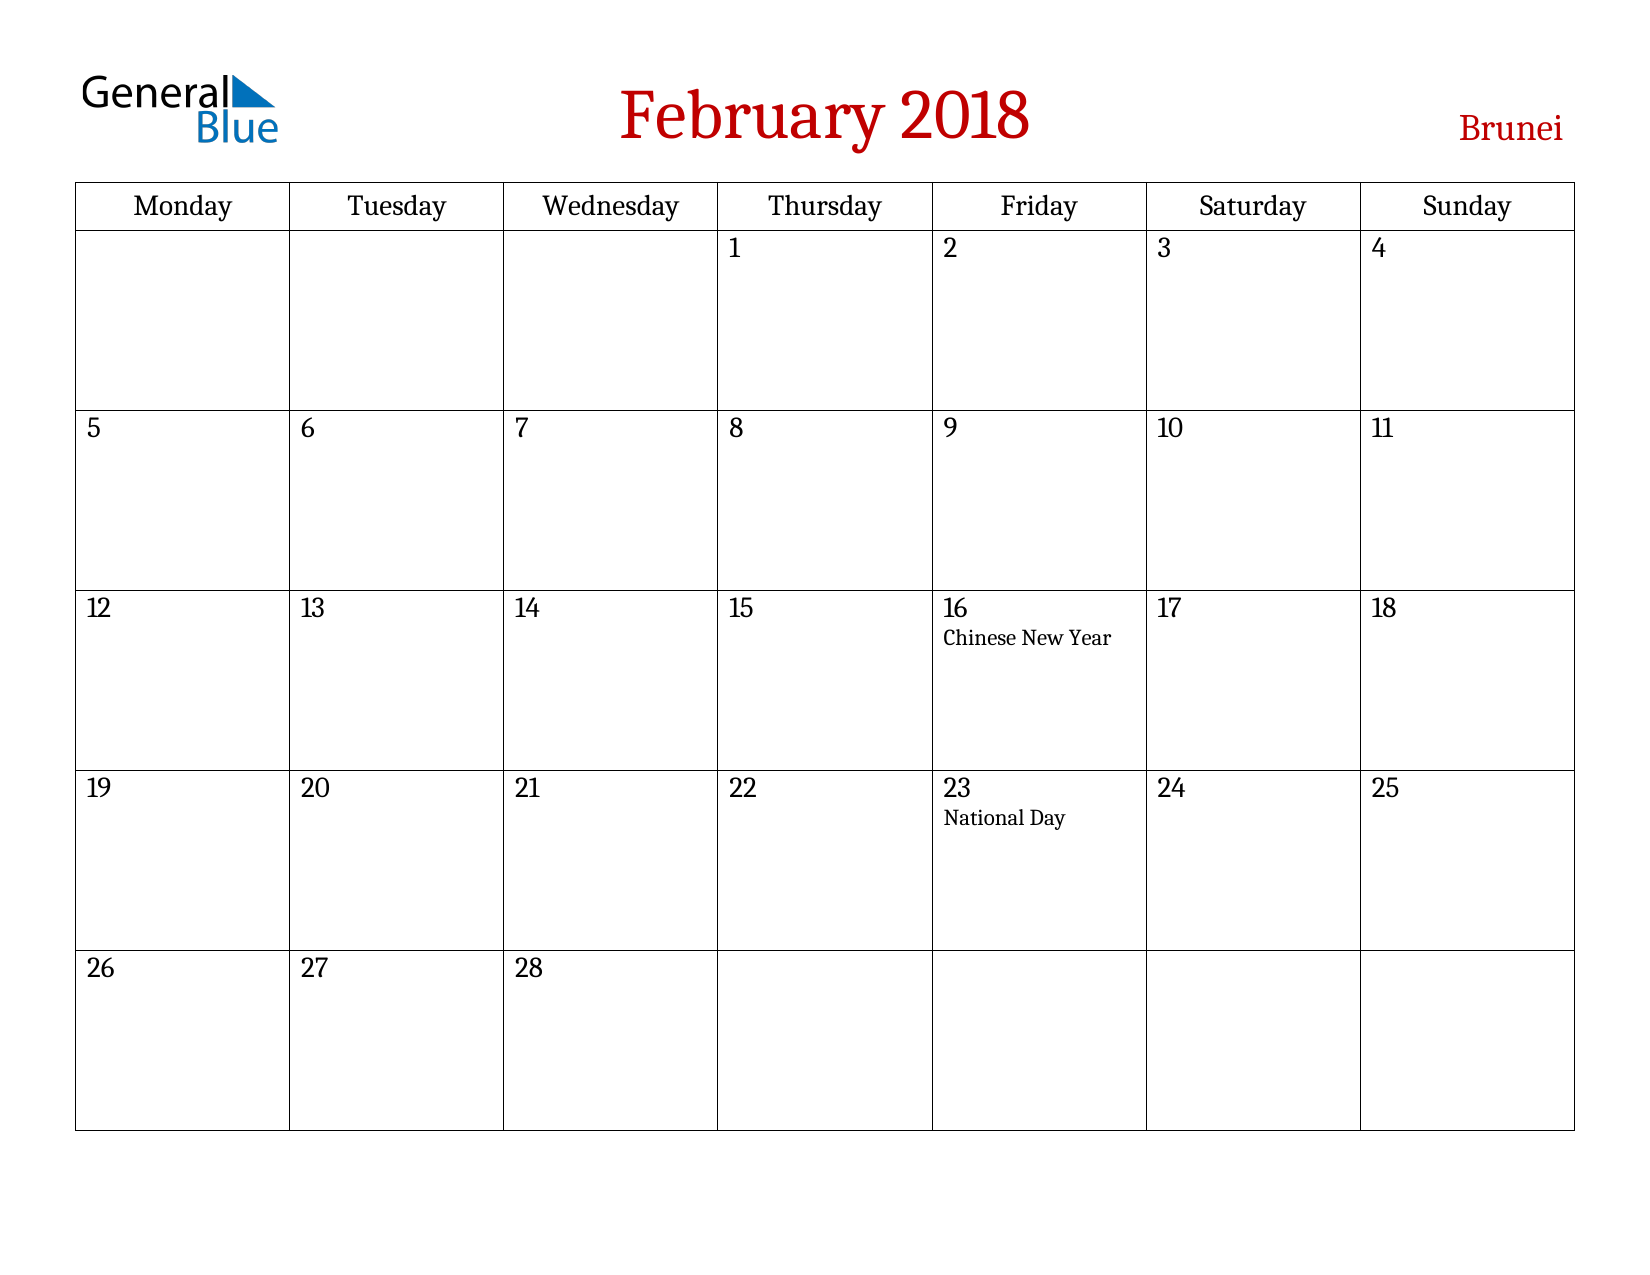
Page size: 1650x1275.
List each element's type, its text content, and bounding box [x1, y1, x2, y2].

table_cell 1 [718, 231, 932, 264]
table_cell Wednesday [504, 183, 717, 230]
table_cell [718, 445, 932, 590]
table_cell [1147, 985, 1360, 1130]
table_cell 9 [933, 411, 1146, 444]
table_cell [1147, 265, 1360, 410]
table_cell National Day [933, 805, 1146, 950]
table_cell [504, 625, 717, 770]
table_cell [718, 625, 932, 770]
table_cell [76, 445, 289, 590]
table_cell [290, 231, 503, 264]
table_cell Chinese New Year [933, 625, 1146, 770]
table_cell 4 [1361, 231, 1574, 264]
table_cell Saturday [1147, 183, 1360, 230]
table_cell [290, 445, 503, 590]
table_cell [1361, 445, 1574, 590]
table_cell 13 [290, 591, 503, 625]
table_cell 24 [1147, 771, 1360, 805]
table_cell [1361, 985, 1574, 1130]
table_cell Sunday [1361, 183, 1574, 230]
table_cell [933, 445, 1146, 590]
picture [82, 75, 278, 143]
table_cell 6 [290, 411, 503, 444]
table_cell 3 [1147, 231, 1360, 264]
table_cell [933, 985, 1146, 1130]
table_cell 16 [933, 591, 1146, 625]
table_cell 12 [76, 591, 289, 625]
table_cell 25 [1361, 771, 1574, 805]
table_cell 10 [1147, 411, 1360, 444]
table_cell [504, 231, 717, 264]
table_cell Friday [933, 183, 1146, 230]
table_cell Tuesday [290, 183, 503, 230]
table_cell 7 [504, 411, 717, 444]
table_cell 26 [76, 951, 289, 985]
table_cell [718, 805, 932, 950]
table_cell 20 [290, 771, 503, 805]
table_cell [504, 805, 717, 950]
table_cell 2 [933, 231, 1146, 264]
table_cell 15 [718, 591, 932, 625]
table_cell [718, 951, 932, 985]
table_cell 17 [1147, 591, 1360, 625]
table_cell 14 [504, 591, 717, 625]
table_cell Thursday [718, 183, 932, 230]
table_cell [933, 951, 1146, 985]
table_cell 21 [504, 771, 717, 805]
table_cell [290, 805, 503, 950]
table_cell [718, 265, 932, 410]
table_cell [1361, 805, 1574, 950]
table_cell Monday [76, 183, 289, 230]
table_cell 18 [1361, 591, 1574, 625]
table_cell [933, 265, 1146, 410]
table_cell [76, 805, 289, 950]
table_cell 28 [504, 951, 717, 985]
table_header Brunei [1146, 75, 1574, 182]
table_cell [504, 445, 717, 590]
table_cell 11 [1361, 411, 1574, 444]
table_cell [1147, 951, 1360, 985]
table_cell [76, 985, 289, 1130]
table_cell 23 [933, 771, 1146, 805]
table_cell [290, 985, 503, 1130]
table_cell [290, 625, 503, 770]
table_cell [1147, 445, 1360, 590]
table_cell [1147, 805, 1360, 950]
table_cell 5 [76, 411, 289, 444]
table_cell [76, 231, 289, 264]
table_header [76, 75, 503, 182]
table_cell 27 [290, 951, 503, 985]
table_cell 8 [718, 411, 932, 444]
table_cell [504, 985, 717, 1130]
table_cell 22 [718, 771, 932, 805]
table_cell [76, 265, 289, 410]
table_header February 2018 [504, 75, 1146, 182]
table_cell 19 [76, 771, 289, 805]
table_cell [290, 265, 503, 410]
table_cell [1361, 265, 1574, 410]
table_cell [76, 625, 289, 770]
table_cell [1147, 625, 1360, 770]
table_cell [718, 985, 932, 1130]
table_cell [1361, 951, 1574, 985]
table_cell [504, 265, 717, 410]
table_cell [1361, 625, 1574, 770]
